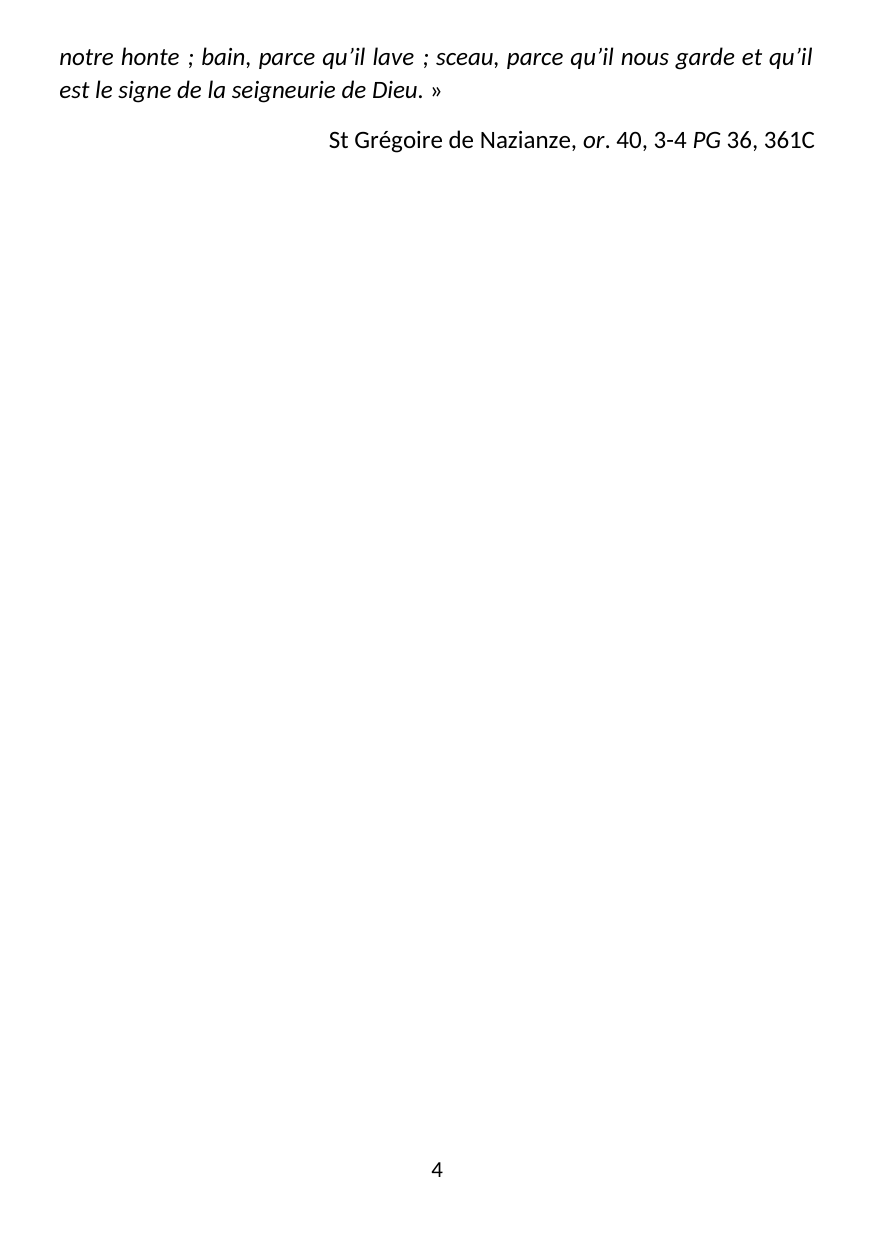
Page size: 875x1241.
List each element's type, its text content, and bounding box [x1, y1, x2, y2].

text St Grégoire de Nazianze, or. 40, 3-4 PG 36, 361C [59, 124, 815, 154]
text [59, 41, 815, 105]
